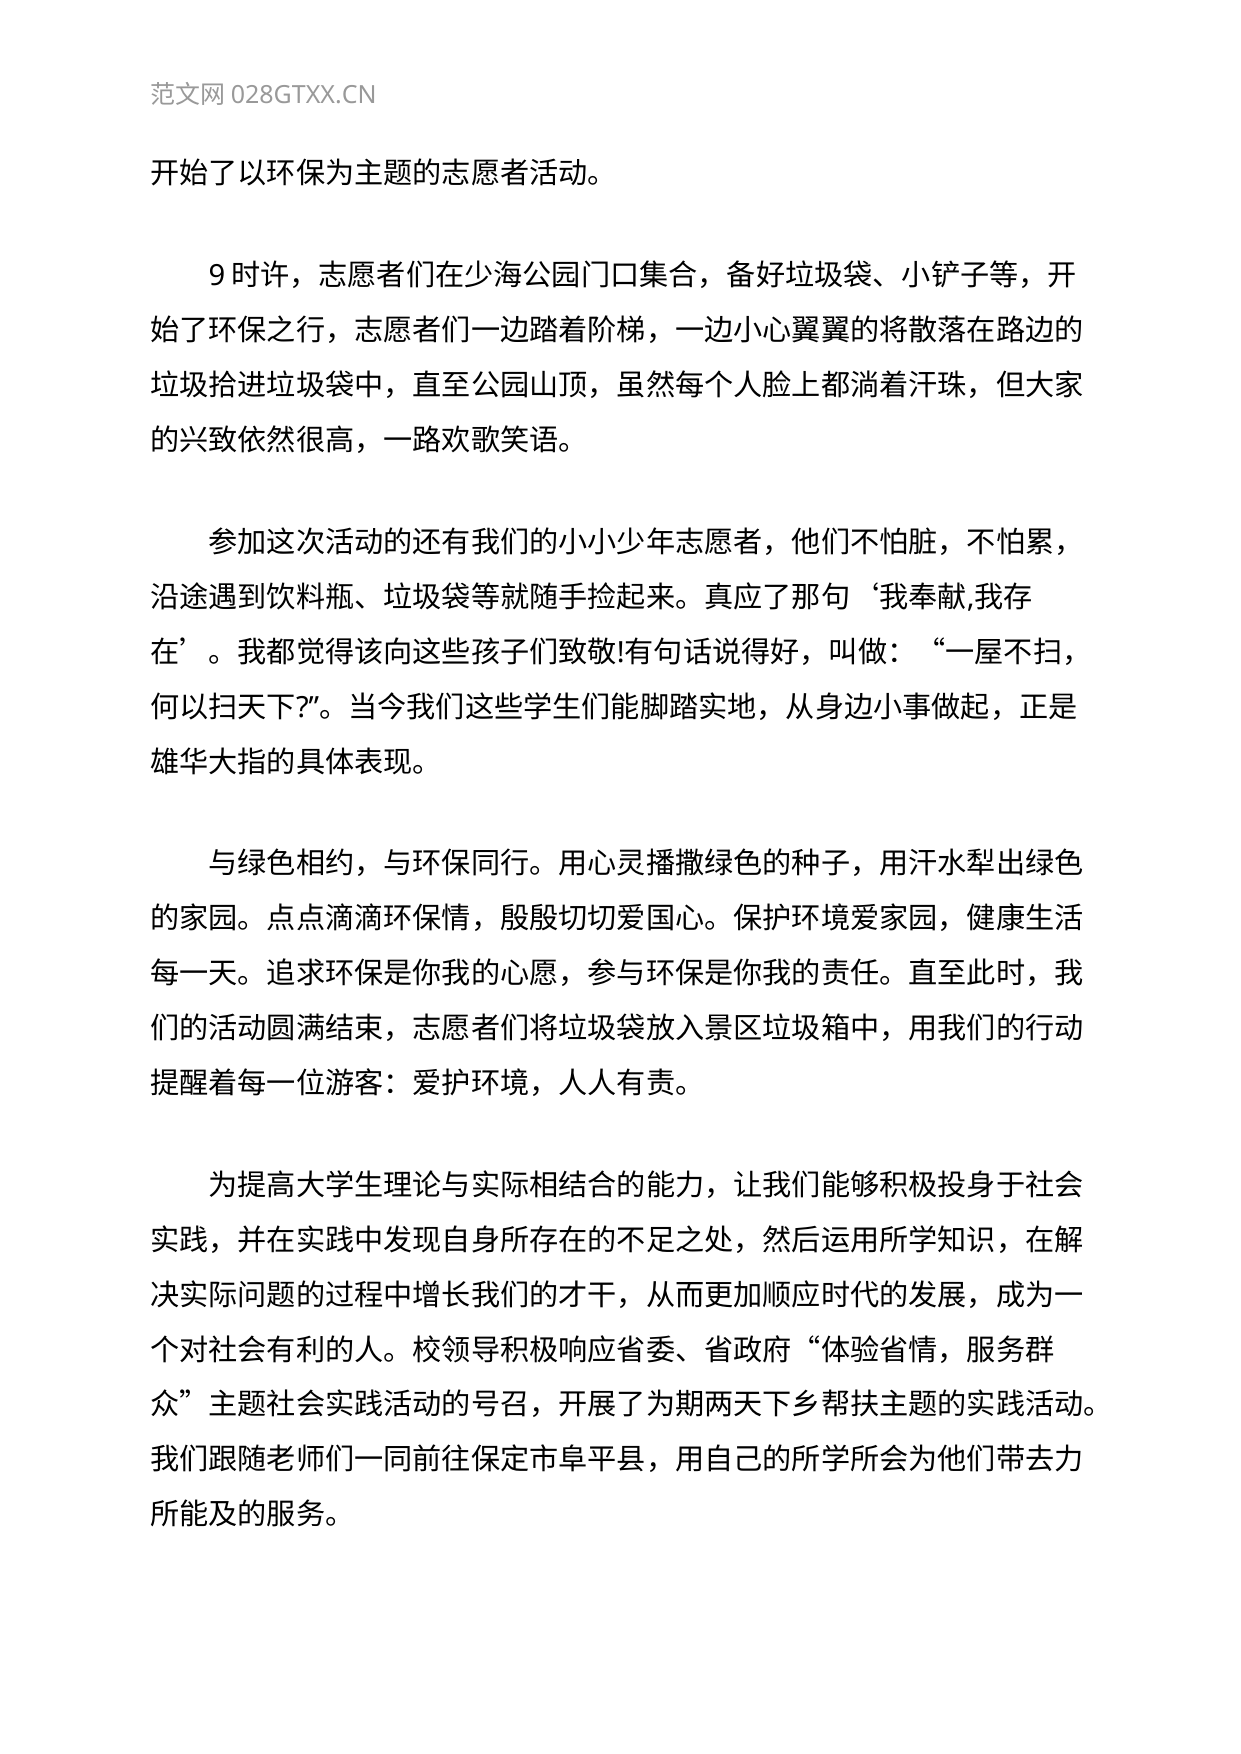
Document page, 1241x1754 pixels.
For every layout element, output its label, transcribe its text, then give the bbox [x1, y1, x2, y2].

text 为提高大学生理论与实际相结合的能力，让我们能够积极投身于社会实践，并在实践中发现自身所存在的不足之处，然后运用所学知识，在解决实际问题的过程中增长我们的才干，从而更加顺应时代的发展，成为一个对社会有利的人。校领导积极响应省委、省政府“体验省情，服务群众”主题社会实践活动的号召，开展了为期两天下乡帮扶主题的实践活动。我们跟随老师们一同前往保定市阜平县，用自己的所学所会为他们带去力所能及的服务。 [150, 1161, 1090, 1533]
text 9时许，志愿者们在少海公园门口集合，备好垃圾袋、小铲子等，开始了环保之行，志愿者们一边踏着阶梯，一边小心翼翼的将散落在路边的垃圾拾进垃圾袋中，直至公园山顶，虽然每个人脸上都淌着汗珠，但大家的兴致依然很高，一路欢歌笑语。 [150, 252, 1090, 459]
text 与绿色相约，与环保同行。用心灵播撒绿色的种子，用汗水犁出绿色的家园。点点滴滴环保情，殷殷切切爱国心。保护环境爱家园，健康生活每一天。追求环保是你我的心愿，参与环保是你我的责任。直至此时，我们的活动圆满结束，志愿者们将垃圾袋放入景区垃圾箱中，用我们的行动提醒着每一位游客：爱护环境，人人有责。 [150, 840, 1090, 1102]
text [150, 150, 1090, 192]
text 参加这次活动的还有我们的小小少年志愿者，他们不怕脏，不怕累，沿途遇到饮料瓶、垃圾袋等就随手捡起来。真应了那句‘我奉献,我存在’。我都觉得该向这些孩子们致敬!有句话说得好，叫做：“一屋不扫，何以扫天下?”。当今我们这些学生们能脚踏实地，从身边小事做起，正是雄华大指的具体表现。 [150, 518, 1090, 781]
